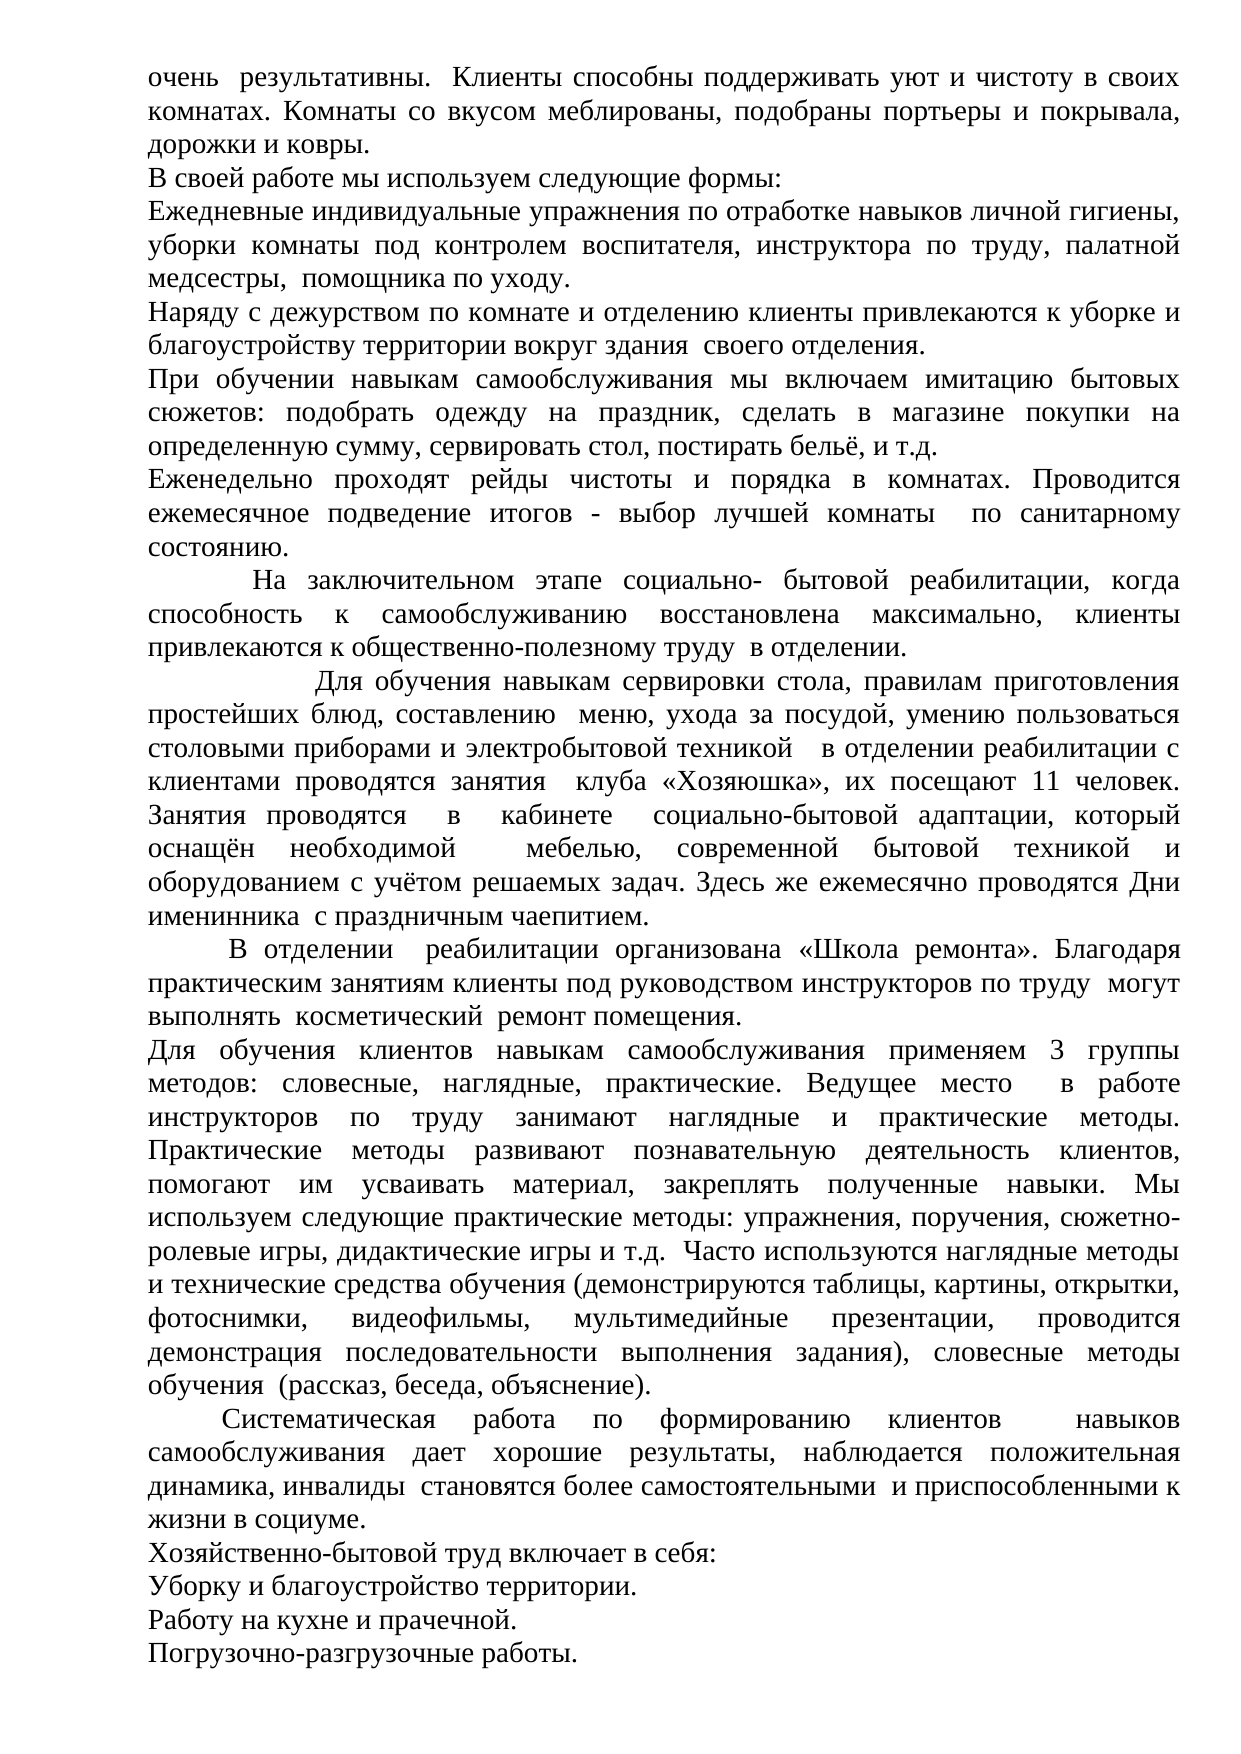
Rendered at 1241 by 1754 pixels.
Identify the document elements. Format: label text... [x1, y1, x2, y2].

text Еженедельно проходят рейды чистоты и порядка в комнатах. Проводится ежемесячное подведение итогов - выбор лучшей комнаты по санитарному состоянию. [148, 462, 1181, 562]
text Ежедневные индивидуальные упражнения по отработке навыков личной гигиены, уборки комнаты под контролем воспитателя, инструктора по труду, палатной медсестры, помощника по уходу. [148, 193, 1181, 294]
text При обучении навыкам самообслуживания мы включаем имитацию бытовых сюжетов: подобрать одежду на праздник, сделать в магазине покупки на определенную сумму, сервировать стол, постирать бельё, и т.д. [148, 361, 1181, 462]
text Для обучения навыкам сервировки стола, правилам приготовления простейших блюд, составлению меню, ухода за посудой, умению пользоваться столовыми приборами и электробытовой техникой в отделении реабилитации с клиентами проводятся занятия клуба «Хозяюшка», их посещают 11 человек. Занятия проводятся в кабинете социально-бытовой адаптации, который оснащён необходимой мебелью, современной бытовой техникой и оборудованием с учётом решаемых задач. Здесь же ежемесячно проводятся Дни именинника с праздничным чаепитием. [148, 663, 1181, 931]
text На заключительном этапе социально- бытовой реабилитации, когда способность к самообслуживанию восстановлена максимально, клиенты привлекаются к общественно-полезному труду в отделении. [148, 562, 1181, 663]
text Систематическая работа по формированию клиентов навыков самообслуживания дает хорошие результаты, наблюдается положительная динамика, инвалиды становятся более самостоятельными и приспособленными к жизни в социуме. [148, 1401, 1181, 1535]
text Работу на кухне и прачечной. [148, 1602, 1181, 1636]
text Хозяйственно-бытовой труд включает в себя: [148, 1535, 1181, 1568]
text Наряду с дежурством по комнате и отделению клиенты привлекаются к уборке и благоустройству территории вокруг здания своего отделения. [148, 294, 1181, 361]
text Погрузочно-разгрузочные работы. [148, 1636, 1181, 1669]
text В своей работе мы используем следующие формы: [148, 160, 1181, 193]
text Для обучения клиентов навыкам самообслуживания применяем 3 группы методов: словесные, наглядные, практические. Ведущее место в работе инструкторов по труду занимают наглядные и практические методы. Практические методы развивают познавательную деятельность клиентов, помогают им усваивать материал, закреплять полученные навыки. Мы используем следующие практические методы: упражнения, поручения, сюжетно- ролевые игры, дидактические игры и т.д. Часто используются наглядные методы и технические средства обучения (демонстрируются таблицы, картины, открытки, фотоснимки, видеофильмы, мультимедийные презентации, проводится демонстрация последовательности выполнения задания), словесные методы обучения (рассказ, беседа, объяснение). [148, 1032, 1181, 1401]
text В отделении реабилитации организована «Школа ремонта». Благодаря практическим занятиям клиенты под руководством инструкторов по труду могут выполнять косметический ремонт помещения. [148, 931, 1181, 1032]
text Уборку и благоустройство территории. [148, 1568, 1181, 1602]
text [148, 59, 1181, 160]
